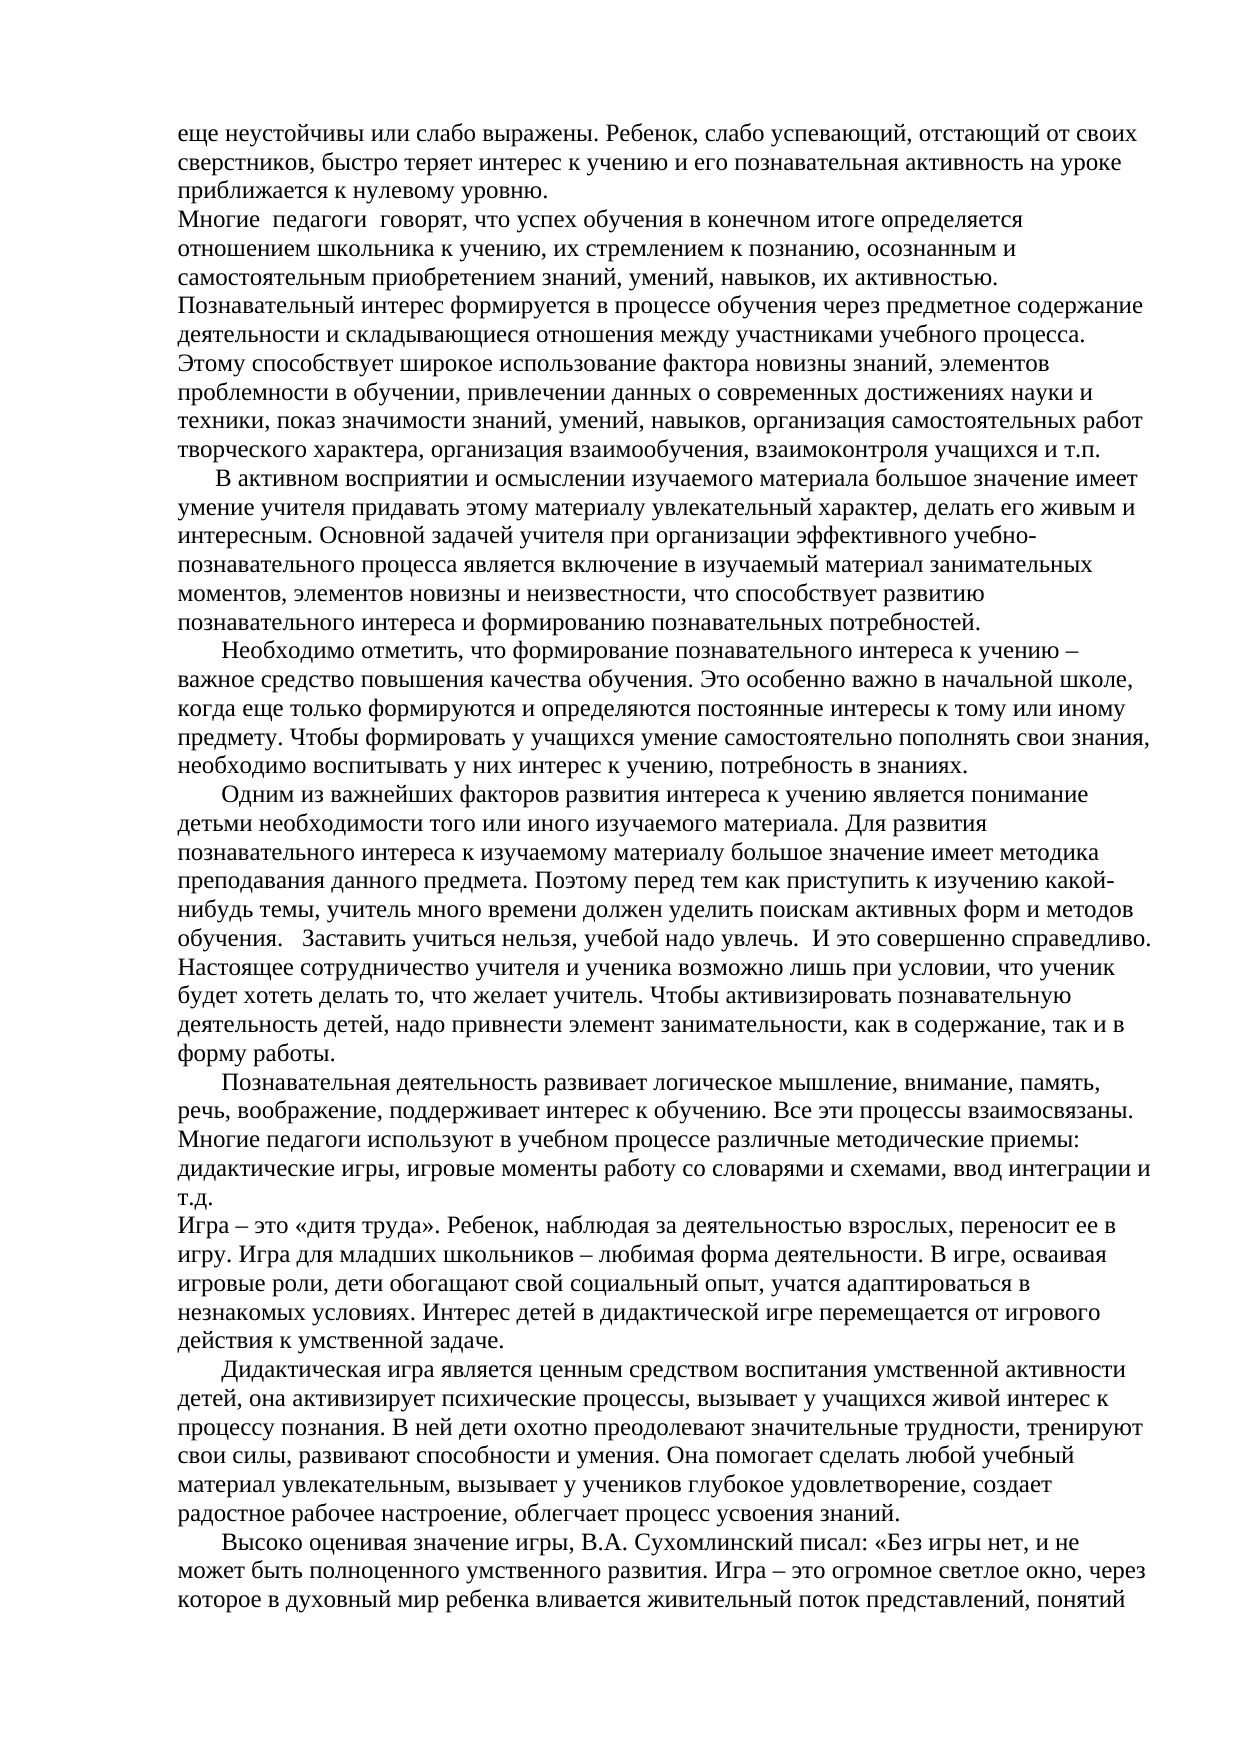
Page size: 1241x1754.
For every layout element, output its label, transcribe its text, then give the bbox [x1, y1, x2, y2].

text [177, 118, 1152, 204]
text Многие педагоги говорят, что успех обучения в конечном итоге определяется отношением школьника к учению, их стремлением к познанию, осознанным и самостоятельным приобретением знаний, умений, навыков, их активностью. Познавательный интерес формируется в процессе обучения через предметное содержание деятельности и складывающиеся отношения между участниками учебного процесса. Этому способствует широкое использование фактора новизны знаний, элементов проблемности в обучении, привлечении данных о современных достижениях науки и техники, показ значимости знаний, умений, навыков, организация самостоятельных работ творческого характера, организация взаимообучения, взаимоконтроля учащихся и т.п. В активном восприятии и осмыслении изучаемого материала большое значение имеет умение учителя придавать этому материалу увлекательный характер, делать его живым и интересным. Основной задачей учителя при организации эффективного учебно-познавательного процесса является включение в изучаемый материал занимательных моментов, элементов новизны и неизвестности, что способствует развитию познавательного интереса и формированию познавательных потребностей. Необходимо отметить, что формирование познавательного интереса к учению – важное средство повышения качества обучения. Это особенно важно в начальной школе, когда еще только формируются и определяются постоянные интересы к тому или иному предмету. Чтобы формировать у учащихся умение самостоятельно пополнять свои знания, необходимо воспитывать у них интерес к учению, потребность в знаниях. Одним из важнейших факторов развития интереса к учению является понимание детьми необходимости того или иного изучаемого материала. Для развития познавательного интереса к изучаемому материалу большое значение имеет методика преподавания данного предмета. Поэтому перед тем как приступить к изучению какой-нибудь темы, учитель много времени должен уделить поискам активных форм и методов обучения. Заставить учиться нельзя, учебой надо увлечь. И это совершенно справедливо. Настоящее сотрудничество учителя и ученика возможно лишь при условии, что ученик будет хотеть делать то, что желает учитель. Чтобы активизировать познавательную деятельность детей, надо привнести элемент занимательности, как в содержание, так и в форму работы. [177, 204, 1152, 1067]
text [177, 1067, 1152, 1613]
